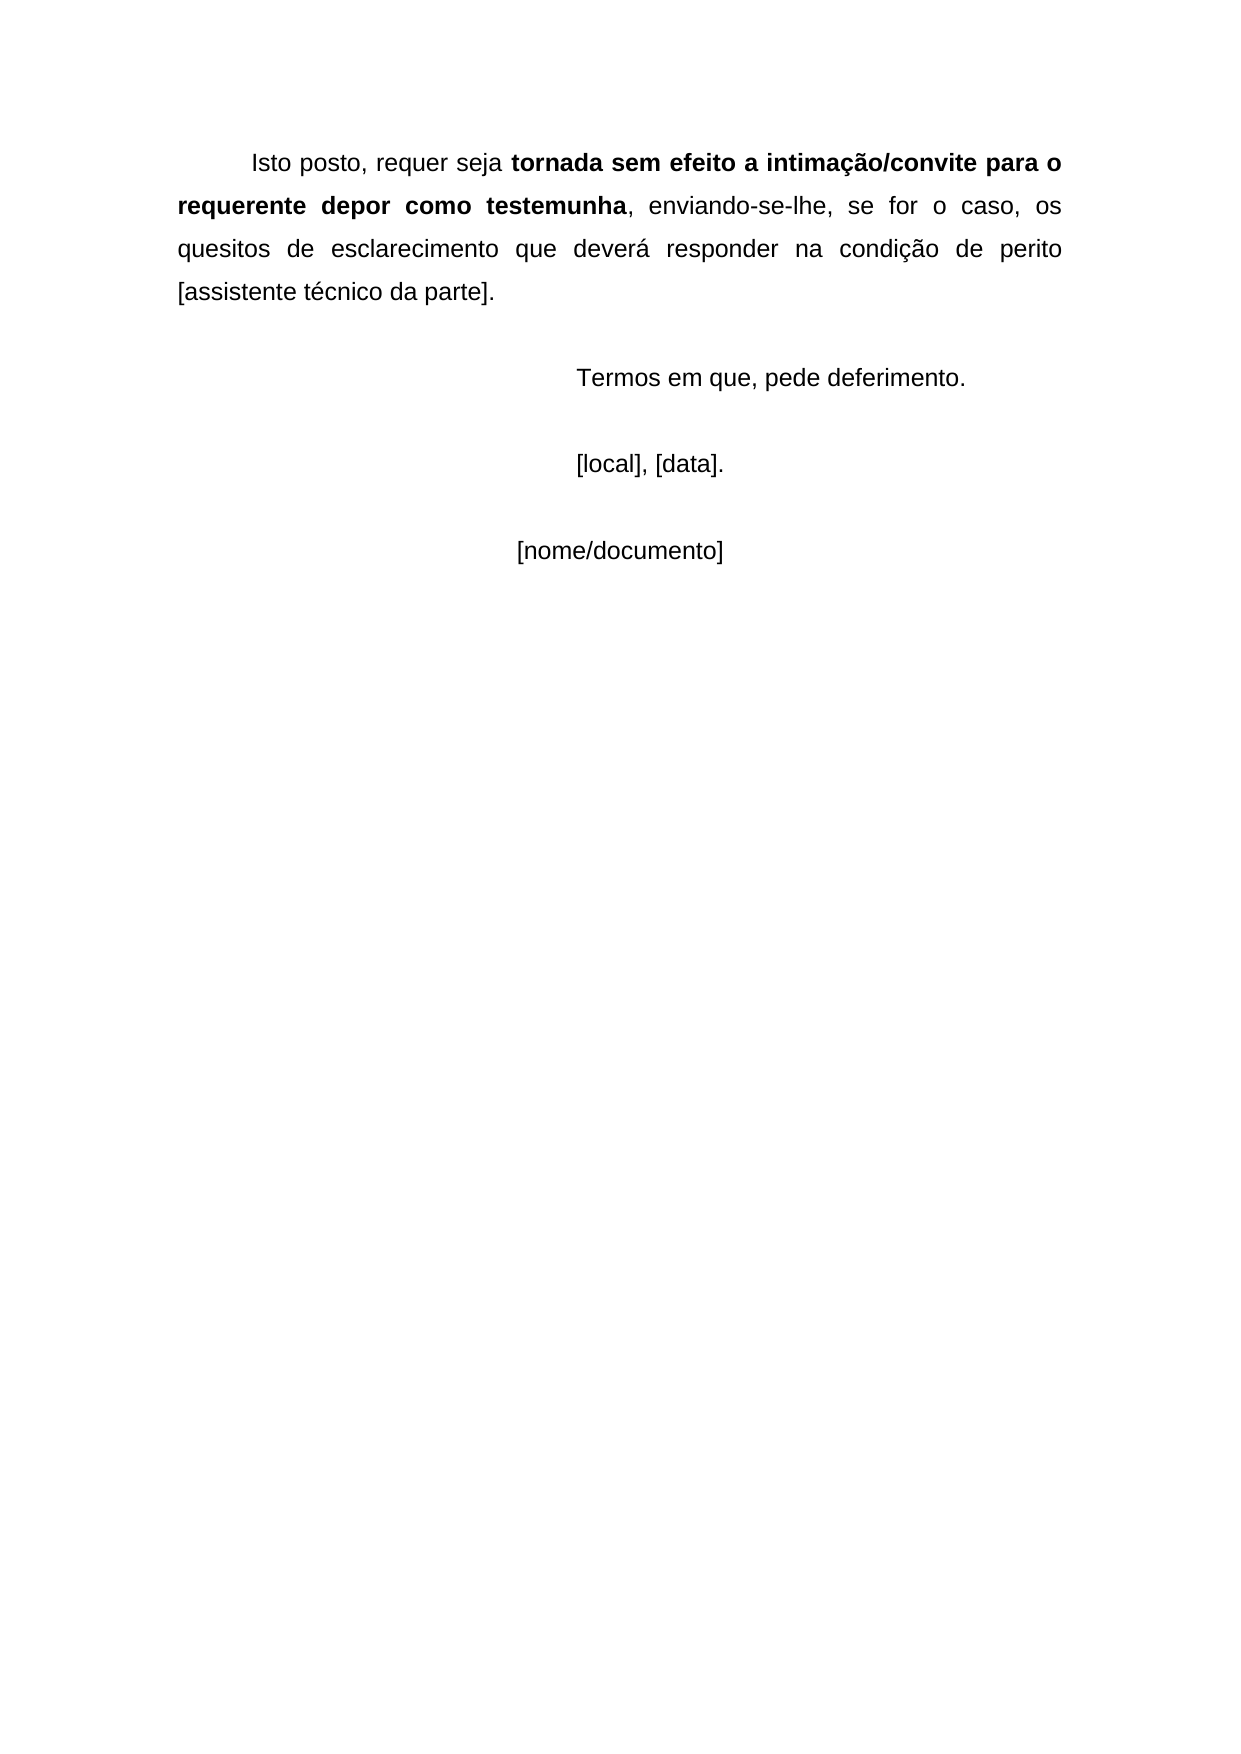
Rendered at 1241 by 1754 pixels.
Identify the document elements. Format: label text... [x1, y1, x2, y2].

text [local], [data]. [576, 449, 1063, 478]
text Termos em que, pede deferimento. [576, 363, 1063, 392]
text Isto posto, requer seja tornada sem efeito a intimação/convite para o requerente depor como testemunha, enviando-se-lhe, se for o caso, os quesitos de esclarecimento que deverá responder na condição de perito [assistente técnico da parte]. [177, 148, 1063, 306]
text [nome/documento] [177, 536, 1063, 564]
